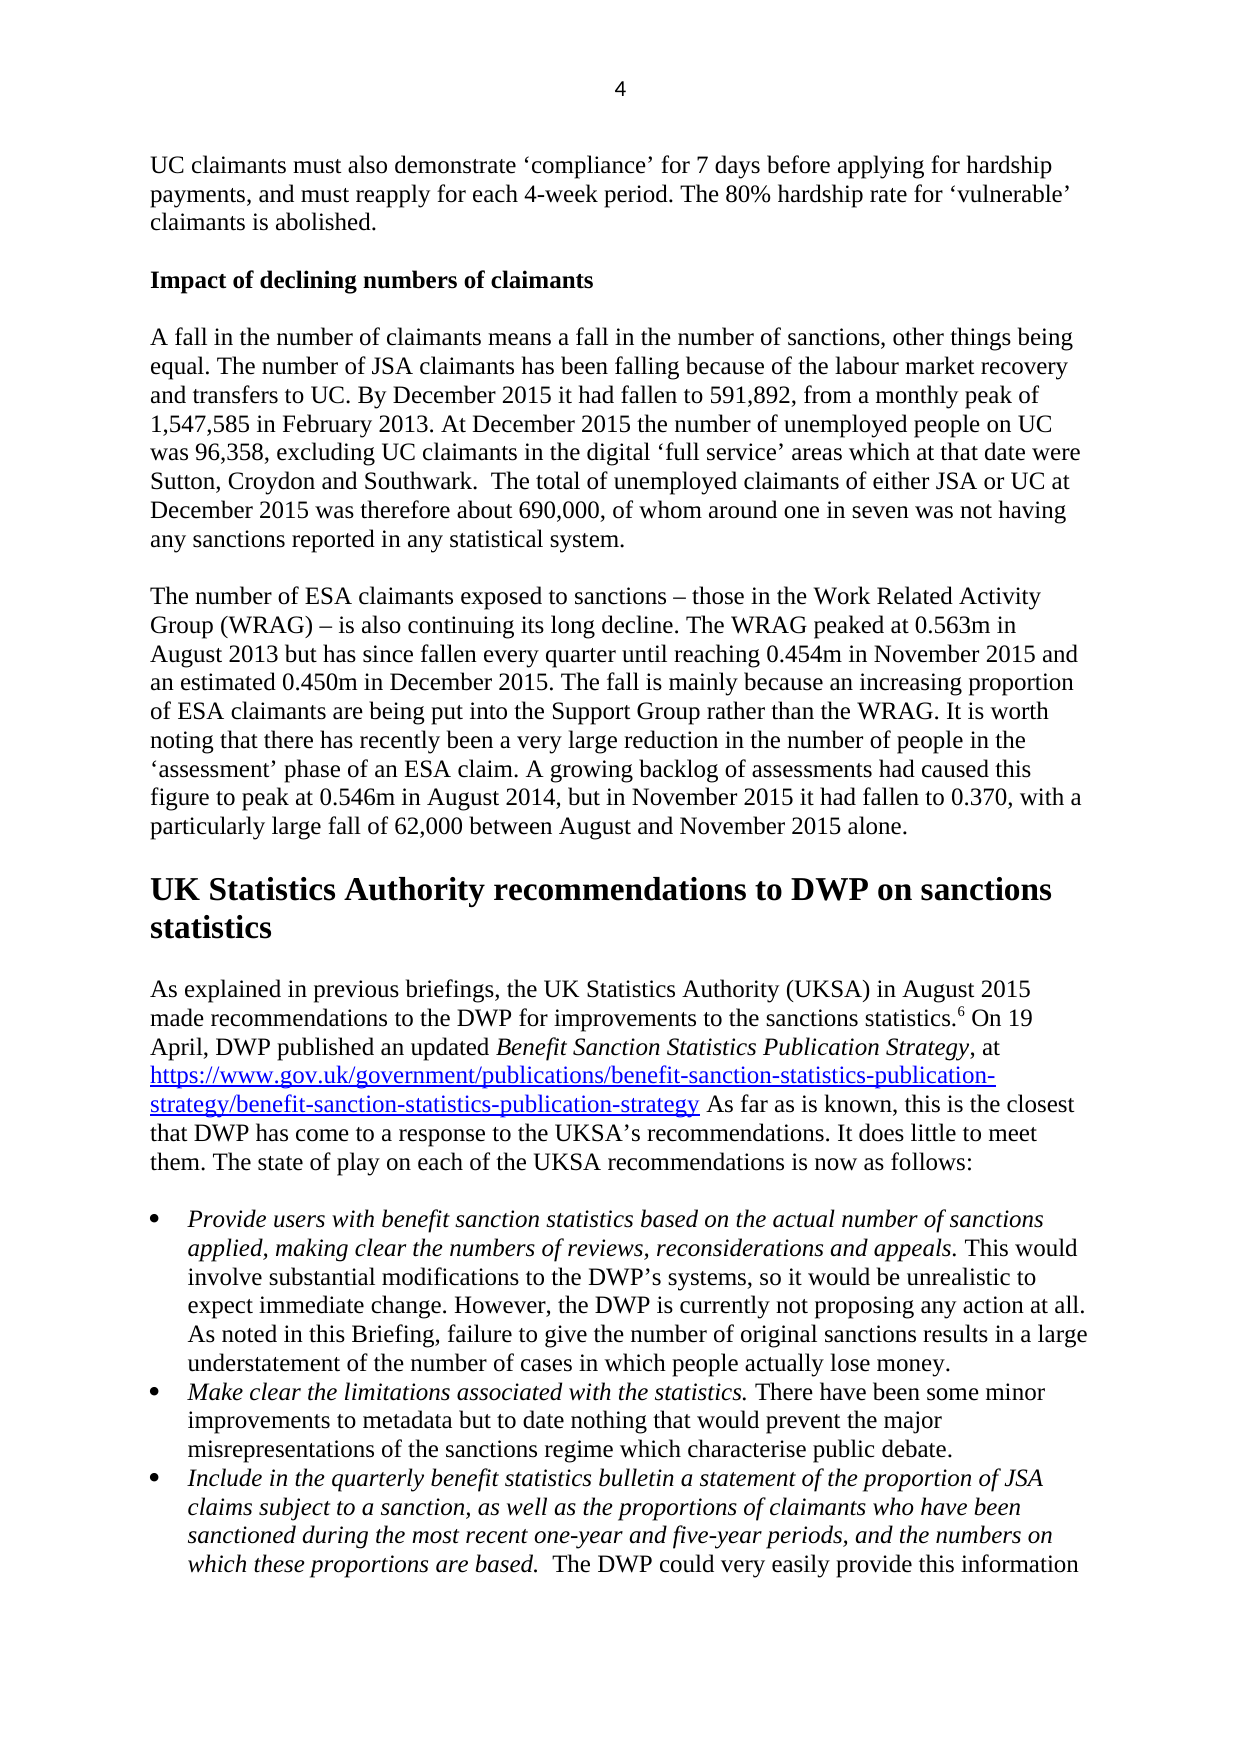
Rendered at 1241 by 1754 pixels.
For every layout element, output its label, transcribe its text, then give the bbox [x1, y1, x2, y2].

text UK Statistics Authority recommendations to DWP on sanctions statistics [150, 869, 1090, 945]
list Provide users with benefit sanction statistics based on the actual number of sanctions applied, making clear the numbers of reviews, reconsiderations and appeals. This would involve substantial modifications to the DWP’s systems, so it would be unrealistic to expect immediate change. However, the DWP is currently not proposing any action at all. As noted in this Briefing, failure to give the number of original sanctions results in a large understatement of the number of cases in which people actually lose money. [150, 1204, 1090, 1377]
list Make clear the limitations associated with the statistics. There have been some minor improvements to metadata but to date nothing that would prevent the major misrepresentations of the sanctions regime which characterise public debate. [150, 1377, 1090, 1463]
text The number of ESA claimants exposed to sanctions – those in the Work Related Activity Group (WRAG) – is also continuing its long decline. The WRAG peaked at 0.563m in August 2013 but has since fallen every quarter until reaching 0.454m in November 2015 and an estimated 0.450m in December 2015. The fall is mainly because an increasing proportion of ESA claimants are being put into the Support Group rather than the WRAG. It is worth noting that there has recently been a very large reduction in the number of people in the ‘assessment’ phase of an ESA claim. A growing backlog of assessments had caused this figure to peak at 0.546m in August 2014, but in November 2015 it had fallen to 0.370, with a particularly large fall of 62,000 between August and November 2015 alone. [150, 581, 1090, 840]
text As explained in previous briefings, the UK Statistics Authority (UKSA) in August 2015 made recommendations to the DWP for improvements to the sanctions statistics. On 19 April, DWP published an updated Benefit Sanction Statistics Publication Strategy, at https://www.gov.uk/government/publications/benefit-sanction-statistics-publication-strategy/benefit-sanction-statistics-publication-strategy As far as is known, this is the closest that DWP has come to a response to the UKSA’s recommendations. It does little to meet them. The state of play on each of the UKSA recommendations is now as follows: [150, 974, 1090, 1175]
text A fall in the number of claimants means a fall in the number of sanctions, other things being equal. The number of JSA claimants has been falling because of the labour market recovery and transfers to UC. By December 2015 it had fallen to 591,892, from a monthly peak of 1,547,585 in February 2013. At December 2015 the number of unemployed people on UC was 96,358, excluding UC claimants in the digital ‘full service’ areas which at that date were Sutton, Croydon and Southwark. The total of unemployed claimants of either JSA or UC at December 2015 was therefore about 690,000, of whom around one in seven was not having any sanctions reported in any statistical system. [150, 322, 1090, 552]
text Impact of declining numbers of claimants [150, 265, 1090, 294]
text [150, 150, 1090, 236]
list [150, 1463, 1090, 1578]
